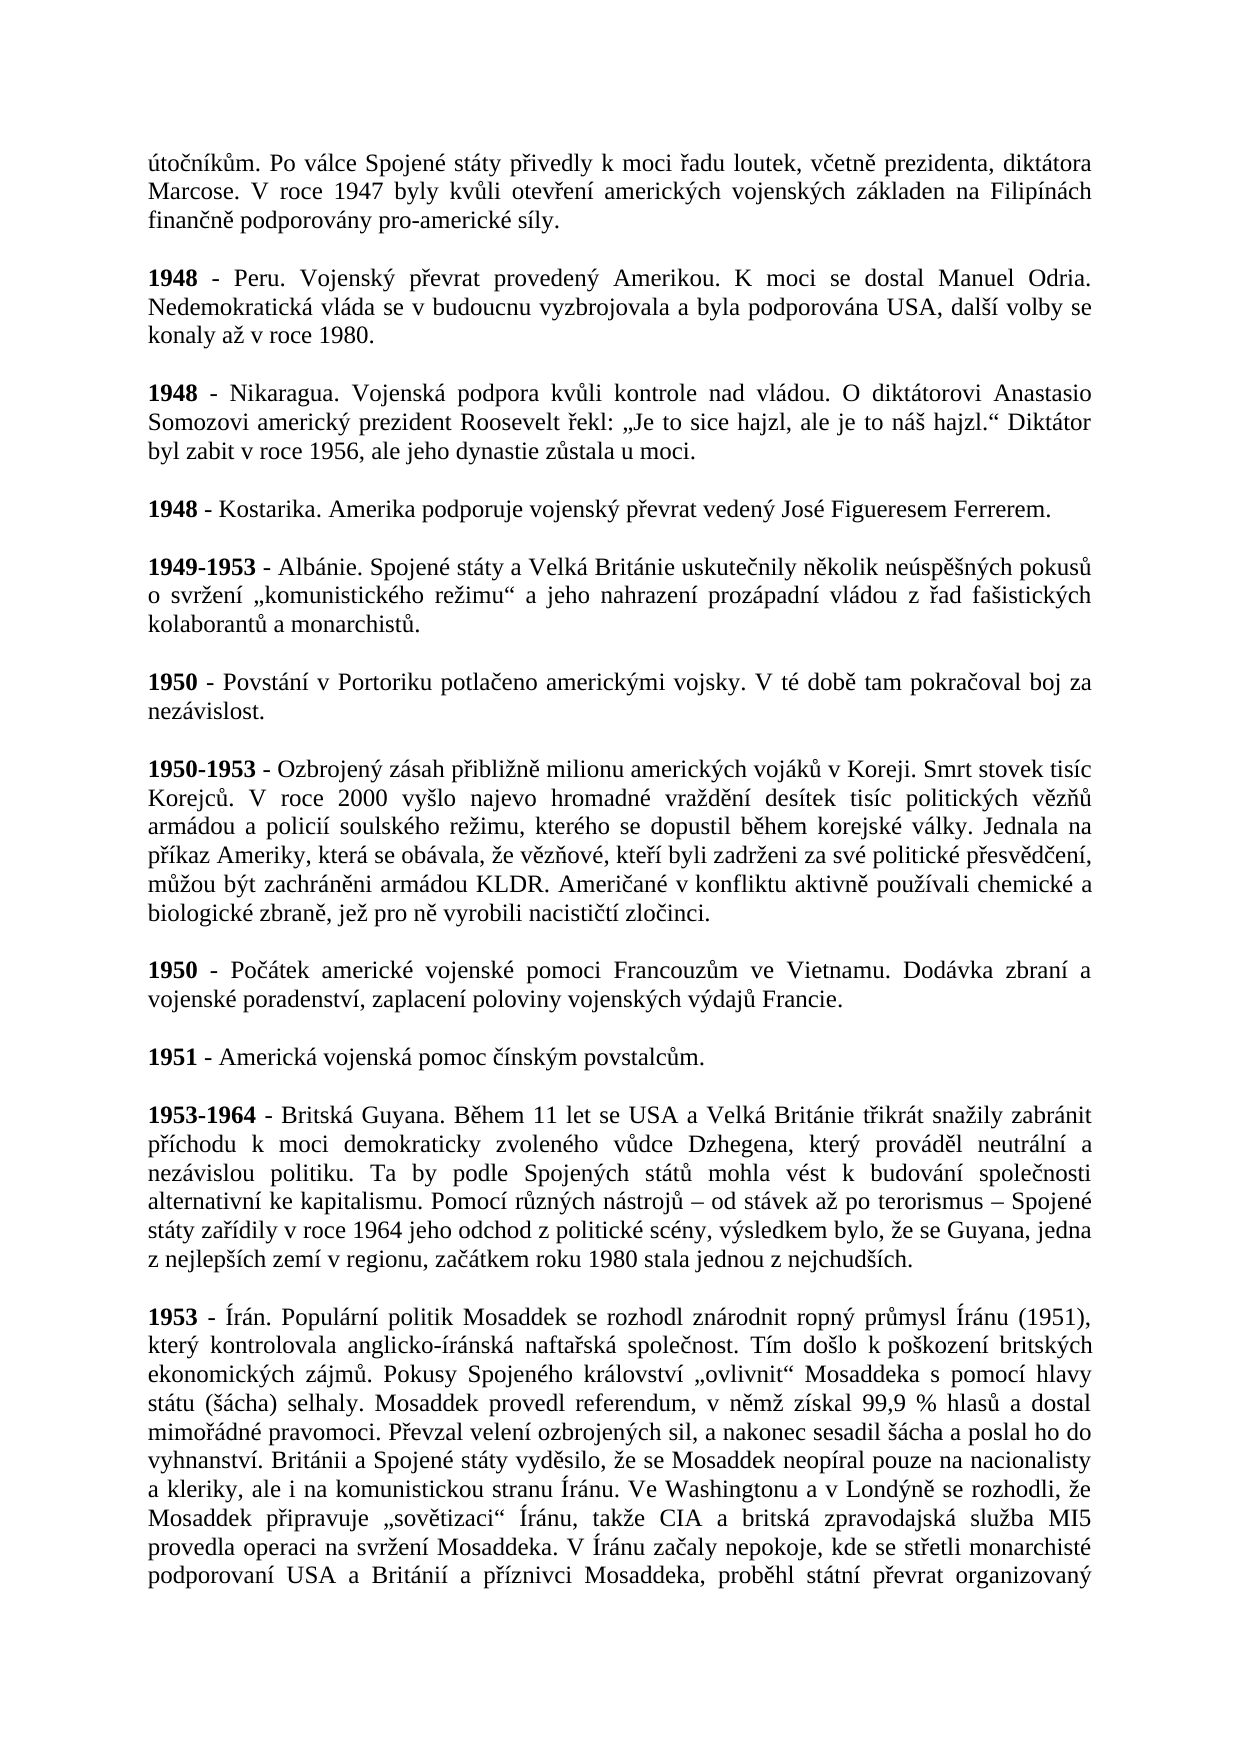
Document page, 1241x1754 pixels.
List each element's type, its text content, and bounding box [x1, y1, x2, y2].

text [148, 148, 1093, 234]
text 1949-1953 - Albánie. Spojené státy a Velká Británie uskutečnily několik neúspěšných pokusů o svržení „komunistického režimu“ a jeho nahrazení prozápadní vládou z řad fašistických kolaborantů a monarchistů. [148, 552, 1093, 638]
text 1948 - Nikaragua. Vojenská podpora kvůli kontrole nad vládou. O diktátorovi Anastasio Somozovi americký prezident Roosevelt řekl: „Je to sice hajzl, ale je to náš hajzl.“ Diktátor byl zabit v roce 1956, ale jeho dynastie zůstala u moci. [148, 378, 1093, 465]
text 1950-1953 - Ozbrojený zásah přibližně milionu amerických vojáků v Koreji. Smrt stovek tisíc Korejců. V roce 2000 vyšlo najevo hromadné vraždění desítek tisíc politických vězňů armádou a policií soulského režimu, kterého se dopustil během korejské války. Jednala na příkaz Ameriky, která se obávala, že vězňové, kteří byli zadrženi za své politické přesvědčení, můžou být zachráněni armádou KLDR. Američané v konfliktu aktivně používali chemické a biologické zbraně, jež pro ně vyrobili nacističtí zločinci. [148, 754, 1093, 926]
text 1950 - Počátek americké vojenské pomoci Francouzům ve Vietnamu. Dodávka zbraní a vojenské poradenství, zaplacení poloviny vojenských výdajů Francie. [148, 956, 1093, 1013]
text 1951 - Americká vojenská pomoc čínským povstalcům. [148, 1042, 1093, 1071]
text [148, 1302, 1093, 1589]
text 1948 - Kostarika. Amerika podporuje vojenský převrat vedený José Figueresem Ferrerem. [148, 494, 1093, 523]
text 1948 - Peru. Vojenský převrat provedený Amerikou. K moci se dostal Manuel Odria. Nedemokratická vláda se v budoucnu vyzbrojovala a byla podporována USA, další volby se konaly až v roce 1980. [148, 263, 1093, 349]
text 1950 - Povstání v Portoriku potlačeno americkými vojsky. V té době tam pokračoval boj za nezávislost. [148, 667, 1093, 725]
text 1953-1964 - Britská Guyana. Během 11 let se USA a Velká Británie třikrát snažily zabránit příchodu k moci demokraticky zvoleného vůdce Dzhegena, který prováděl neutrální a nezávislou politiku. Ta by podle Spojených států mohla vést k budování společnosti alternativní ke kapitalismu. Pomocí různých nástrojů ‒ od stávek až po terorismus ‒ Spojené státy zařídily v roce 1964 jeho odchod z politické scény, výsledkem bylo, že se Guyana, jedna z nejlepších zemí v regionu, začátkem roku 1980 stala jednou z nejchudších. [148, 1100, 1093, 1273]
